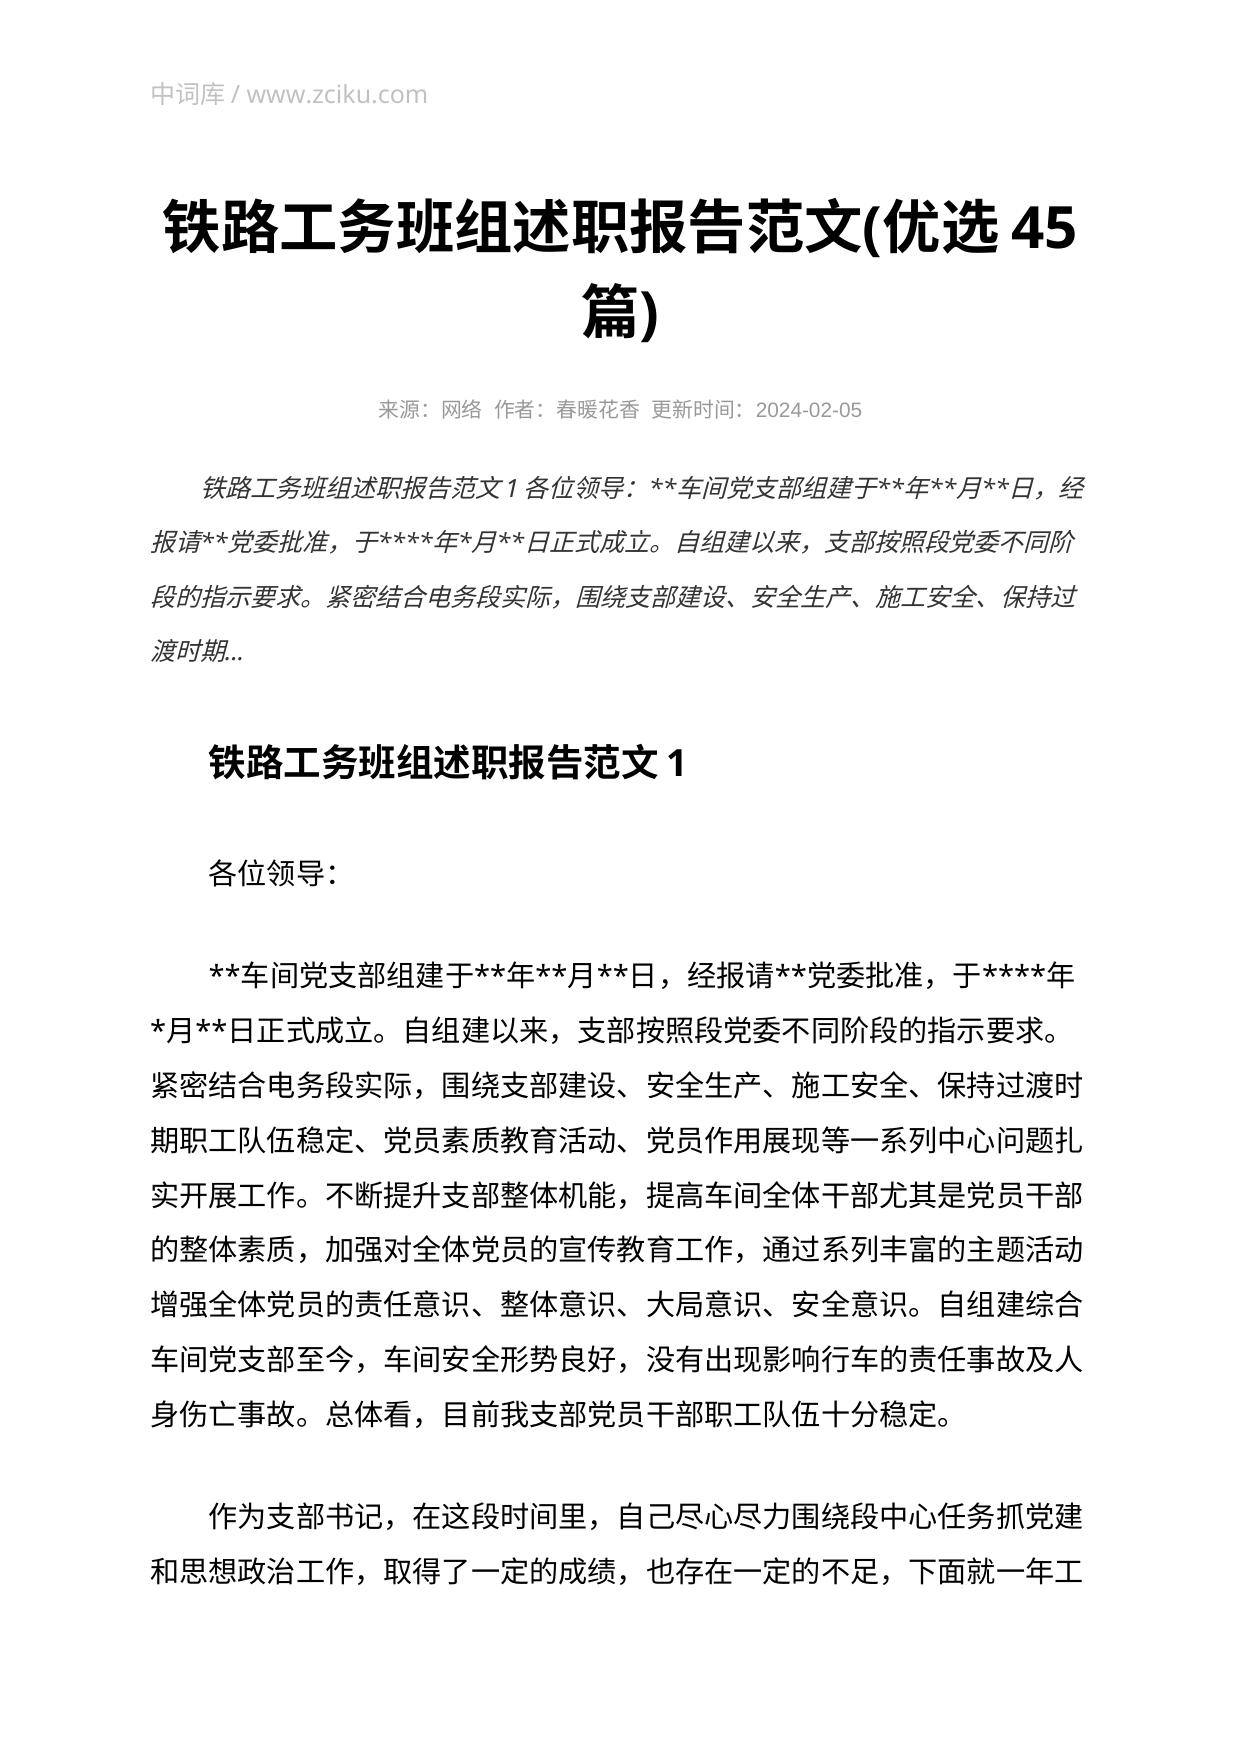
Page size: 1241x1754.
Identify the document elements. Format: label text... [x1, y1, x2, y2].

subtitle 铁路工务班组述职报告范文(优选45篇) [150, 181, 1090, 351]
text 铁路工务班组述职报告范文1 [150, 733, 1090, 787]
text 来源：网络 作者：春暖花香 更新时间：2024-02-05 [150, 398, 1090, 422]
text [150, 1493, 1090, 1591]
text 铁路工务班组述职报告范文1各位领导：**车间党支部组建于**年**月**日，经报请**党委批准，于****年*月**日正式成立。自组建以来，支部按照段党委不同阶段的指示要求。紧密结合电务段实际，围绕支部建设、安全生产、施工安全、保持过渡时期... [150, 468, 1090, 668]
text 各位领导： [150, 851, 1090, 893]
text **车间党支部组建于**年**月**日，经报请**党委批准，于****年*月**日正式成立。自组建以来，支部按照段党委不同阶段的指示要求。紧密结合电务段实际，围绕支部建设、安全生产、施工安全、保持过渡时期职工队伍稳定、党员素质教育活动、党员作用展现等一系列中心问题扎实开展工作。不断提升支部整体机能，提高车间全体干部尤其是党员干部的整体素质，加强对全体党员的宣传教育工作，通过系列丰富的主题活动增强全体党员的责任意识、整体意识、大局意识、安全意识。自组建综合车间党支部至今，车间安全形势良好，没有出现影响行车的责任事故及人身伤亡事故。总体看，目前我支部党员干部职工队伍十分稳定。 [150, 952, 1090, 1434]
